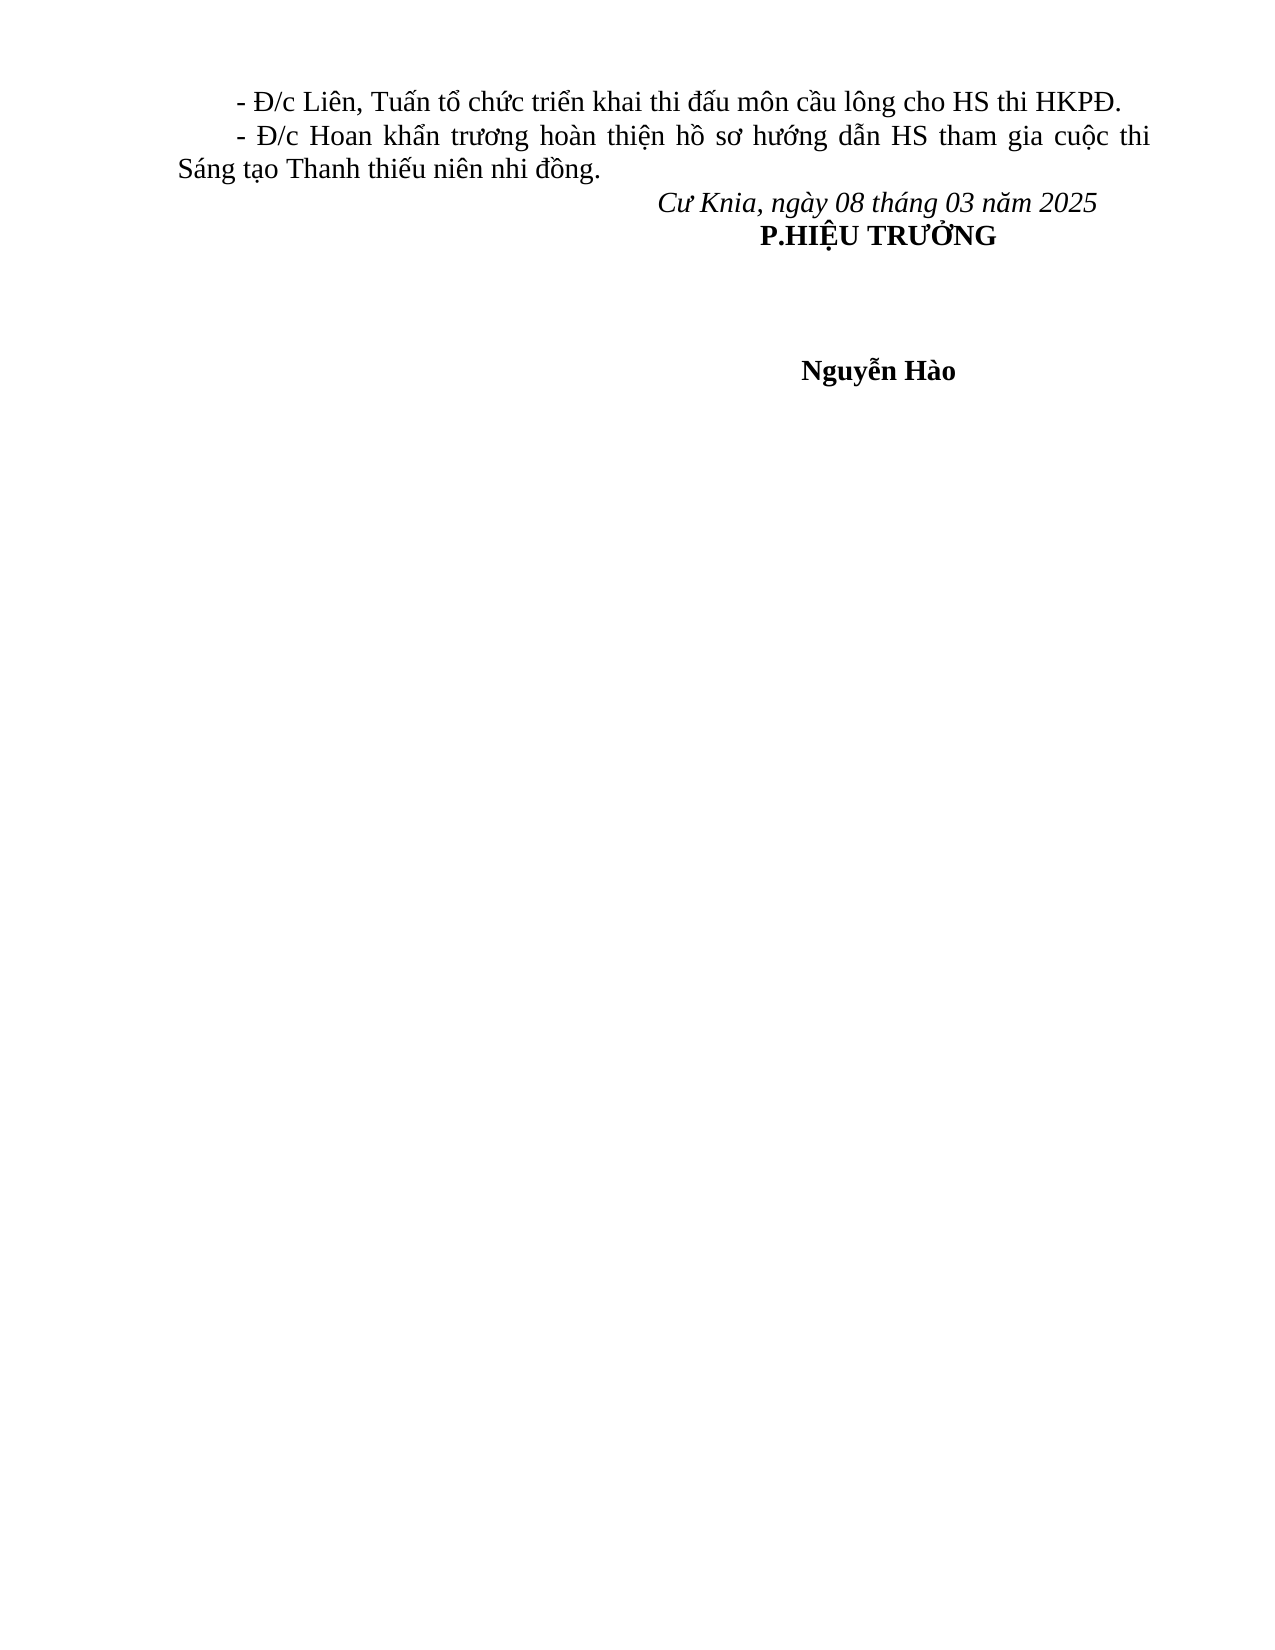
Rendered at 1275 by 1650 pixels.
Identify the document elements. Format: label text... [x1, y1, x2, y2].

text Cư Knia, ngày 08 tháng 03 năm 2025 [177, 185, 1152, 218]
text - Đ/c Liên, Tuấn tổ chức triển khai thi đấu môn cầu lông cho HS thi HKPĐ. [177, 84, 1152, 118]
text - Đ/c Hoan khẩn trương hoàn thiện hồ sơ hướng dẫn HS tham gia cuộc thi Sáng tạo Thanh thiếu niên nhi đồng. [177, 118, 1152, 185]
text P.HIỆU TRƯỞNG [177, 218, 1152, 252]
text Nguyễn Hào [177, 353, 1152, 386]
